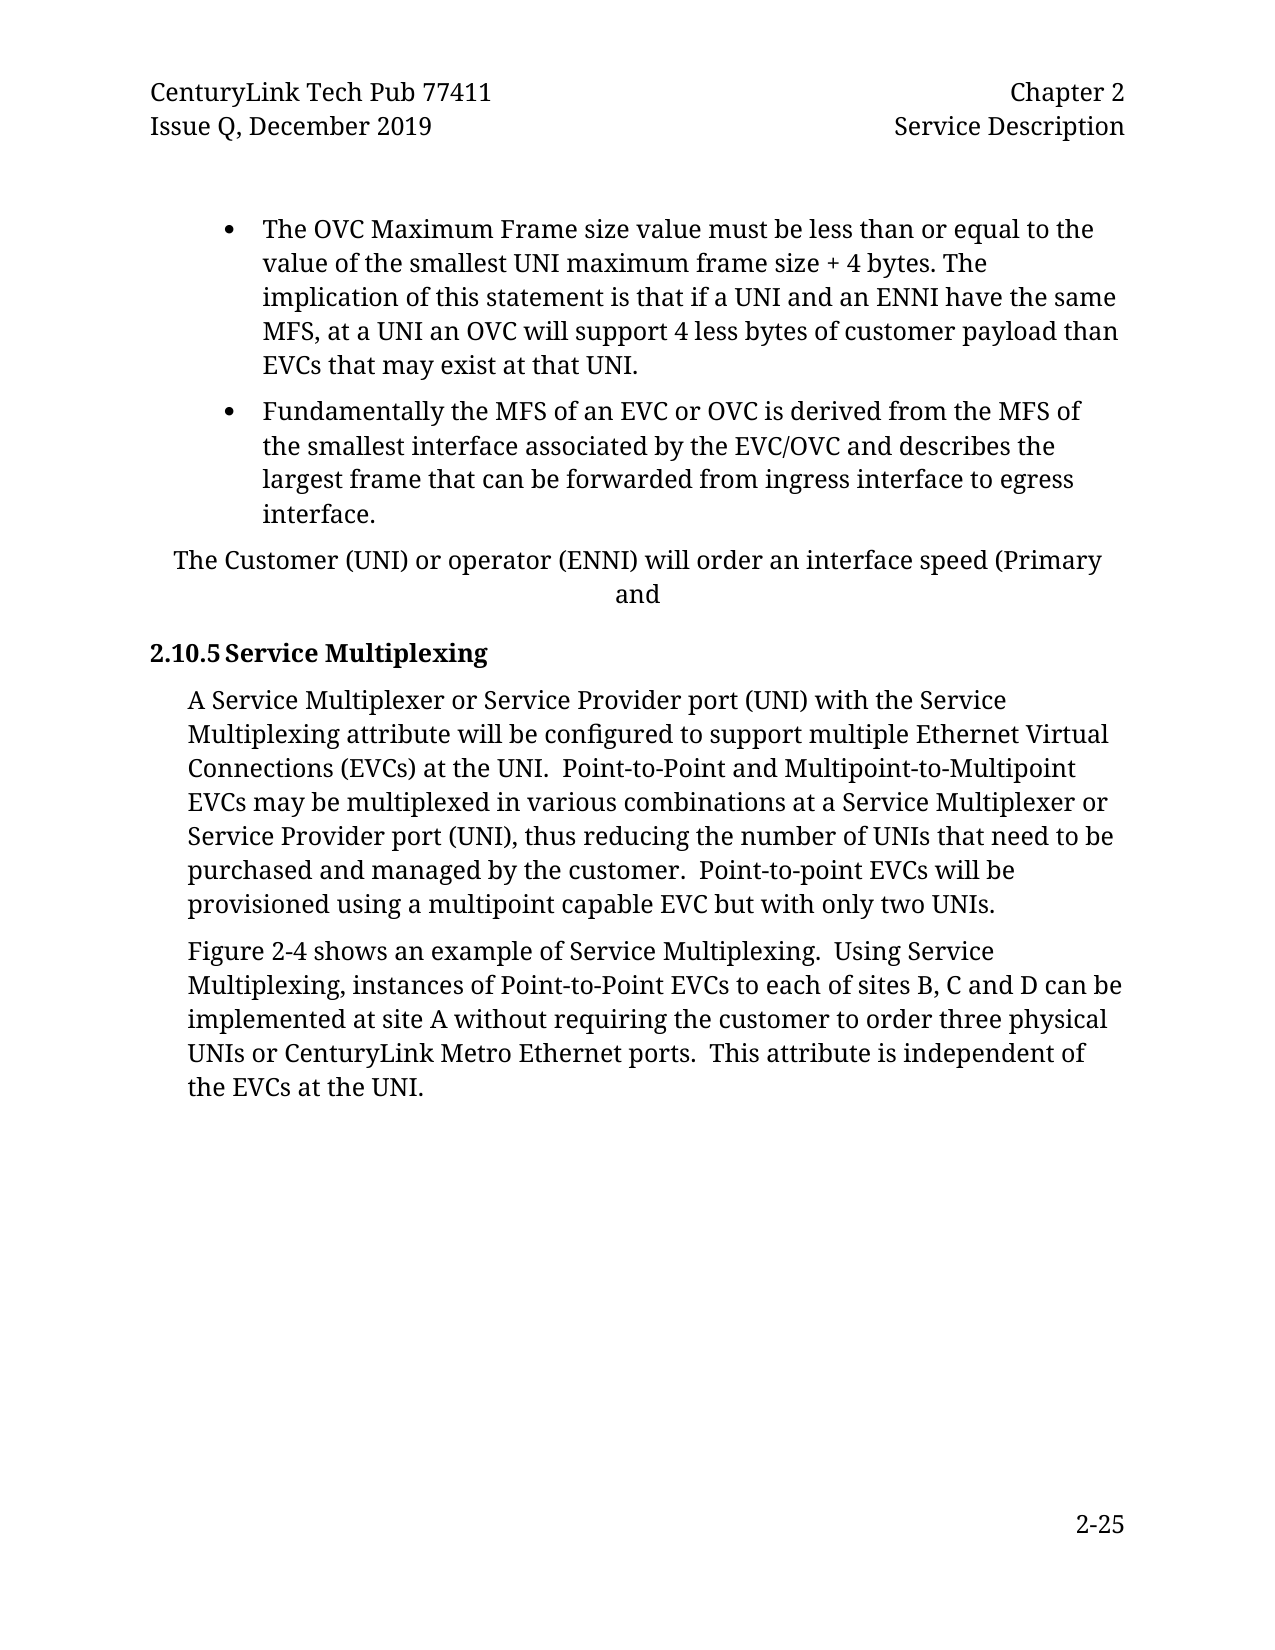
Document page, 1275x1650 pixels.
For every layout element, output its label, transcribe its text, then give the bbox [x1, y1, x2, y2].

subtitle Service Multiplexing [150, 636, 1125, 670]
text A Service Multiplexer or Service Provider port () with the Service Multiplexing attribute will be configured to support multiple Ethernet Virtual Connections (EVCs) at the . Point-to-Point and Multipoint-to-Multipoint EVCs may be multiplexed in various combinations at a Service Multiplexer or Service Provider port (), thus reducing the number of UNIs that need to be purchased and managed by the customer. Point-to-point EVCs will be provisioned using a multipoint capable EVC but with only two UNIs. [187, 682, 1125, 921]
text Figure 2-4 shows an example of Service Multiplexing. Using Service Multiplexing, instances of Point-to-Point EVCs to each of sites B, C and D can be implemented at site A without requiring the customer to order three physical UNIs or CenturyLink Metro Ethernet ports. This attribute is independent of the EVCs at the . [187, 933, 1125, 1104]
list Fundamentally the MFS of an EVC or OVC is derived from the MFS of the smallest interface associated by the EVC/OVC and describes the largest frame that can be forwarded from ingress interface to egress interface. [225, 394, 1125, 530]
list The OVC Maximum Frame size value must be less than or equal to the value of the smallest UNI maximum frame size + 4 bytes. The implication of this statement is that if a UNI and an ENNI have the same MFS, at a UNI an OVC will support 4 less bytes of customer payload than EVCs that may exist at that UNI. [225, 211, 1125, 382]
text The Customer (UNI) or operator (ENNI) will order an interface speed (Primary and [150, 543, 1125, 611]
